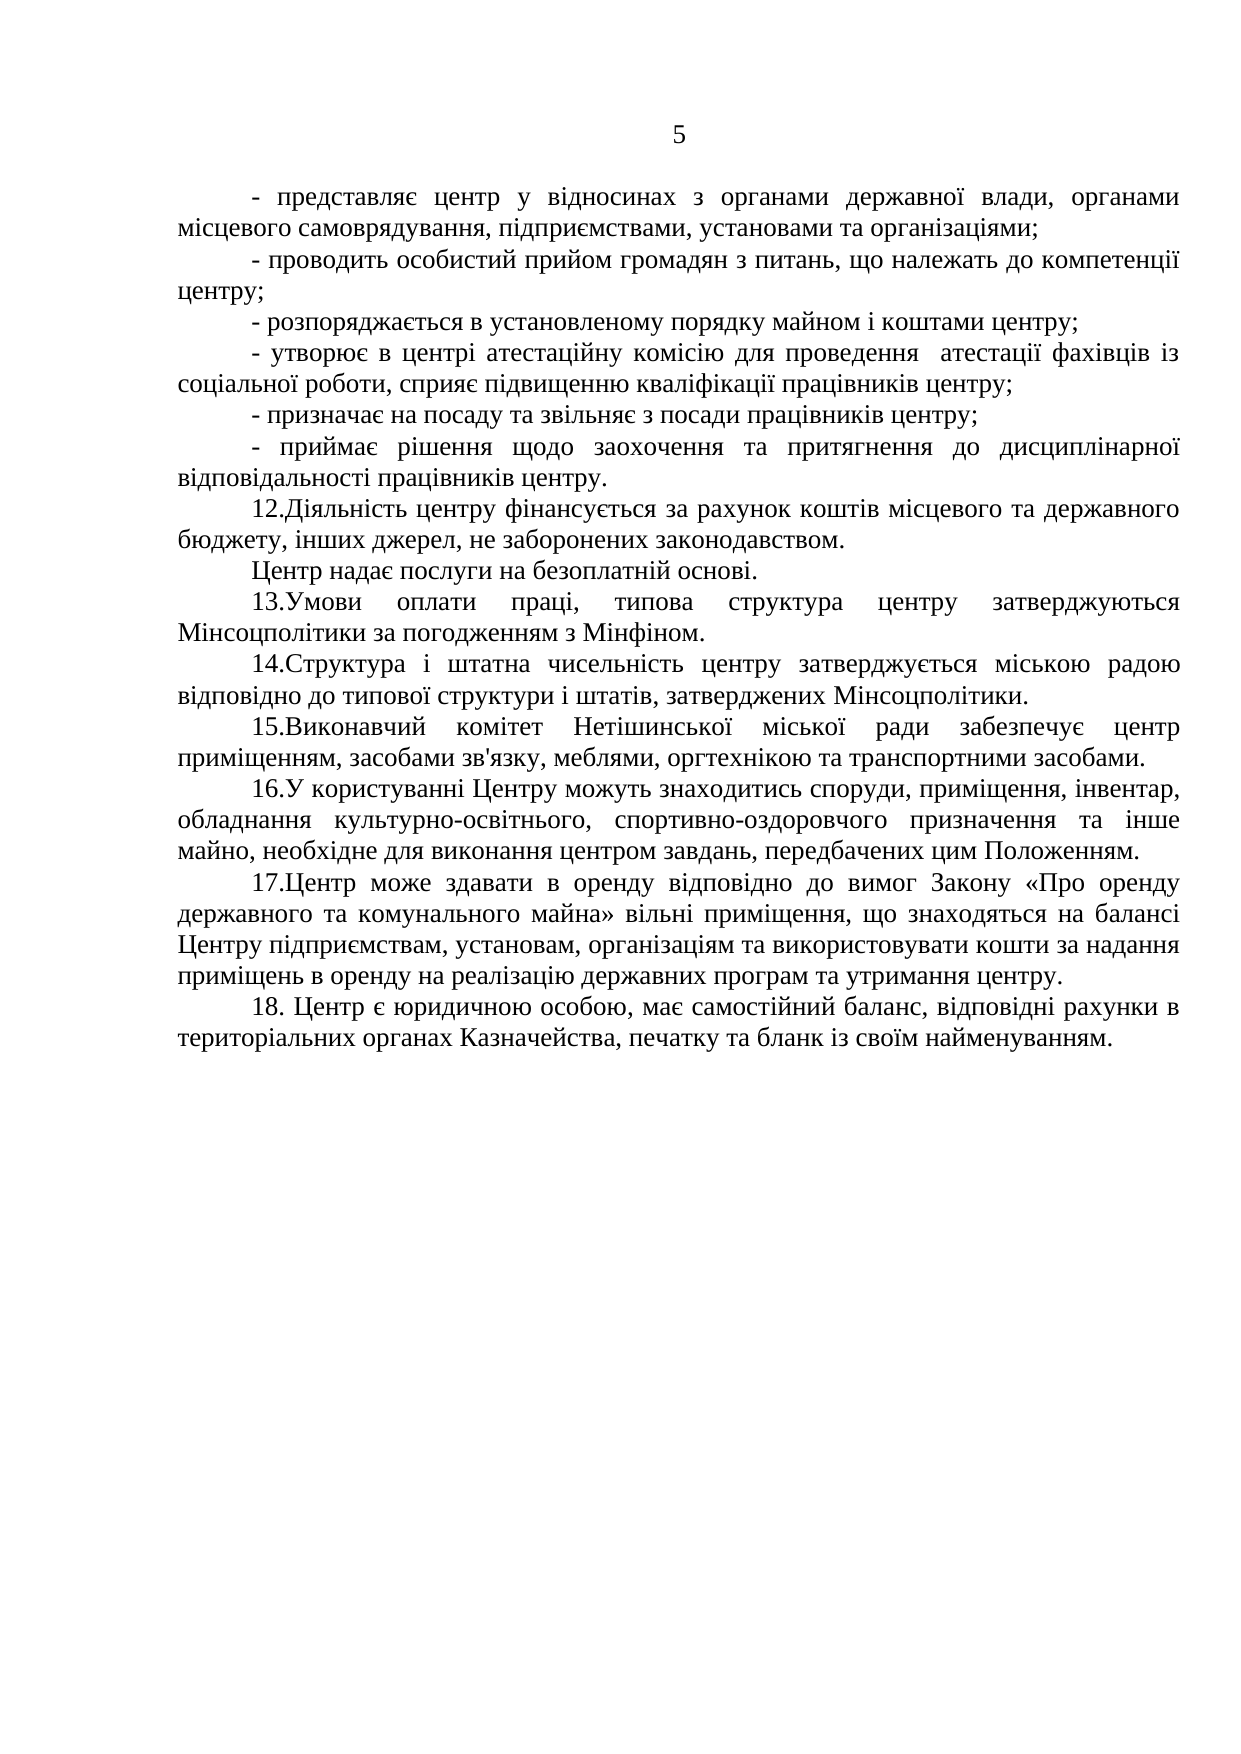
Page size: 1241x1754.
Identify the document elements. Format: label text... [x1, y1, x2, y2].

text 15.Виконавчий комітет Нетішинської міської ради забезпечує центр приміщенням, засобами зв'язку, меблями, оргтехнікою та транспортними засобами. [177, 710, 1181, 772]
text 16.У користуванні Центру можуть знаходитись споруди, приміщення, інвентар, обладнання культурно-освітнього, спортивно-оздоровчого призначення та інше майно, необхідне для виконання центром завдань, передбачених цим Положенням. [177, 772, 1181, 866]
text - представляє центр у відносинах з органами державної влади, органами місцевого самоврядування, підприємствами, установами та організаціями; [177, 180, 1181, 243]
text - приймає рішення щодо заохочення та притягнення до дисциплінарної відповідальності працівників центру. [177, 429, 1181, 492]
text - розпоряджається в установленому порядку майном і коштами центру; [177, 305, 1181, 336]
text 14.Структура і штатна чисельність центру затверджується міською радою відповідно до типової структури і штатів, затверджених Мінсоцполітики. [177, 648, 1181, 710]
text 17.Центр може здавати в оренду відповідно до вимог Закону «Про оренду державного та комунального майна» вільні приміщення, що знаходяться на балансі Центру підприємствам, установам, організаціям та використовувати кошти за надання приміщень в оренду на реалізацію державних програм та утримання центру. [177, 866, 1181, 990]
text - проводить особистий прийом громадян з питань, що належать до компетенції центру; [177, 243, 1181, 305]
text - призначає на посаду та звільняє з посади працівників центру; [177, 398, 1181, 429]
text 13.Умови оплати праці, типова структура центру затверджуються Мінсоцполітики за погодженням з Мінфіном. [177, 585, 1181, 648]
text 5 [177, 118, 1181, 149]
text 12.Діяльність центру фінансується за рахунок коштів місцевого та державного бюджету, інших джерел, не заборонених законодавством. [177, 492, 1181, 554]
text Центр надає послуги на безоплатній основі. [177, 554, 1181, 585]
text 18. Центр є юридичною особою, має самостійний баланс, відповідні рахунки в територіальних органах Казначейства, печатку та бланк із своїм найменуванням. [177, 990, 1181, 1052]
text - утворює в центрі атестаційну комісію для проведення атестації фахівців із соціальної роботи, сприяє підвищенню кваліфікації працівників центру; [177, 336, 1181, 398]
